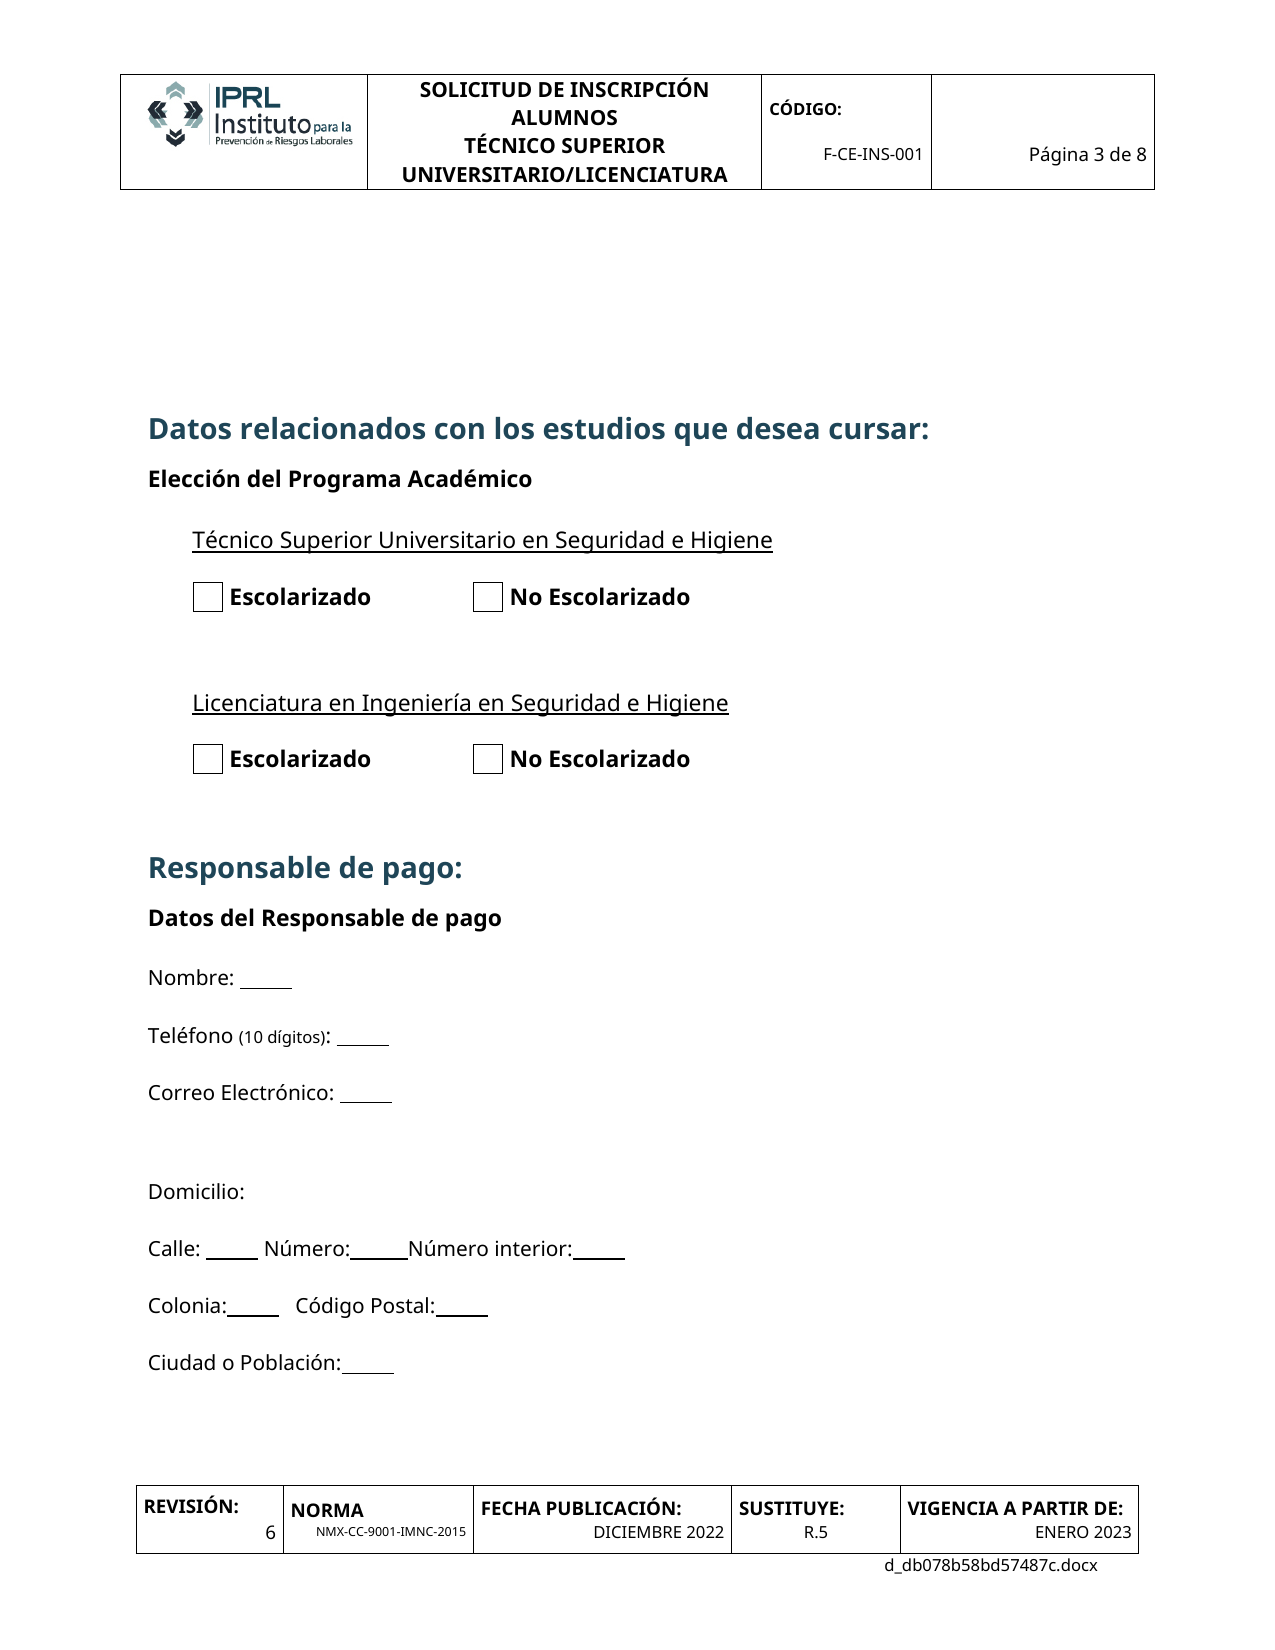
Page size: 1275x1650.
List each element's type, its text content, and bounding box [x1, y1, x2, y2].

text Licenciatura en Ingeniería en Seguridad e Higiene [192, 687, 1098, 718]
text Elección del Programa Académico [148, 463, 1098, 494]
text Datos del Responsable de pago [148, 902, 1098, 933]
text Correo Electrónico: [148, 1078, 1098, 1148]
text Calle: Número: Número interior: [148, 1234, 1098, 1262]
text Nombre: [148, 963, 1098, 992]
text Escolarizado No Escolarizado [192, 743, 1098, 774]
text Teléfono (10 dígitos): [148, 1021, 1098, 1049]
text Domicilio: [148, 1177, 1098, 1205]
text Datos relacionados con los estudios que desea cursar: [148, 409, 1098, 448]
picture [141, 77, 360, 155]
text Escolarizado No Escolarizado [192, 581, 1098, 612]
text Técnico Superior Universitario en Seguridad e Higiene [192, 524, 1098, 556]
text Ciudad o Población: [148, 1348, 1098, 1377]
text Responsable de pago: [148, 848, 1098, 887]
text Colonia: Código Postal: [148, 1291, 1098, 1320]
